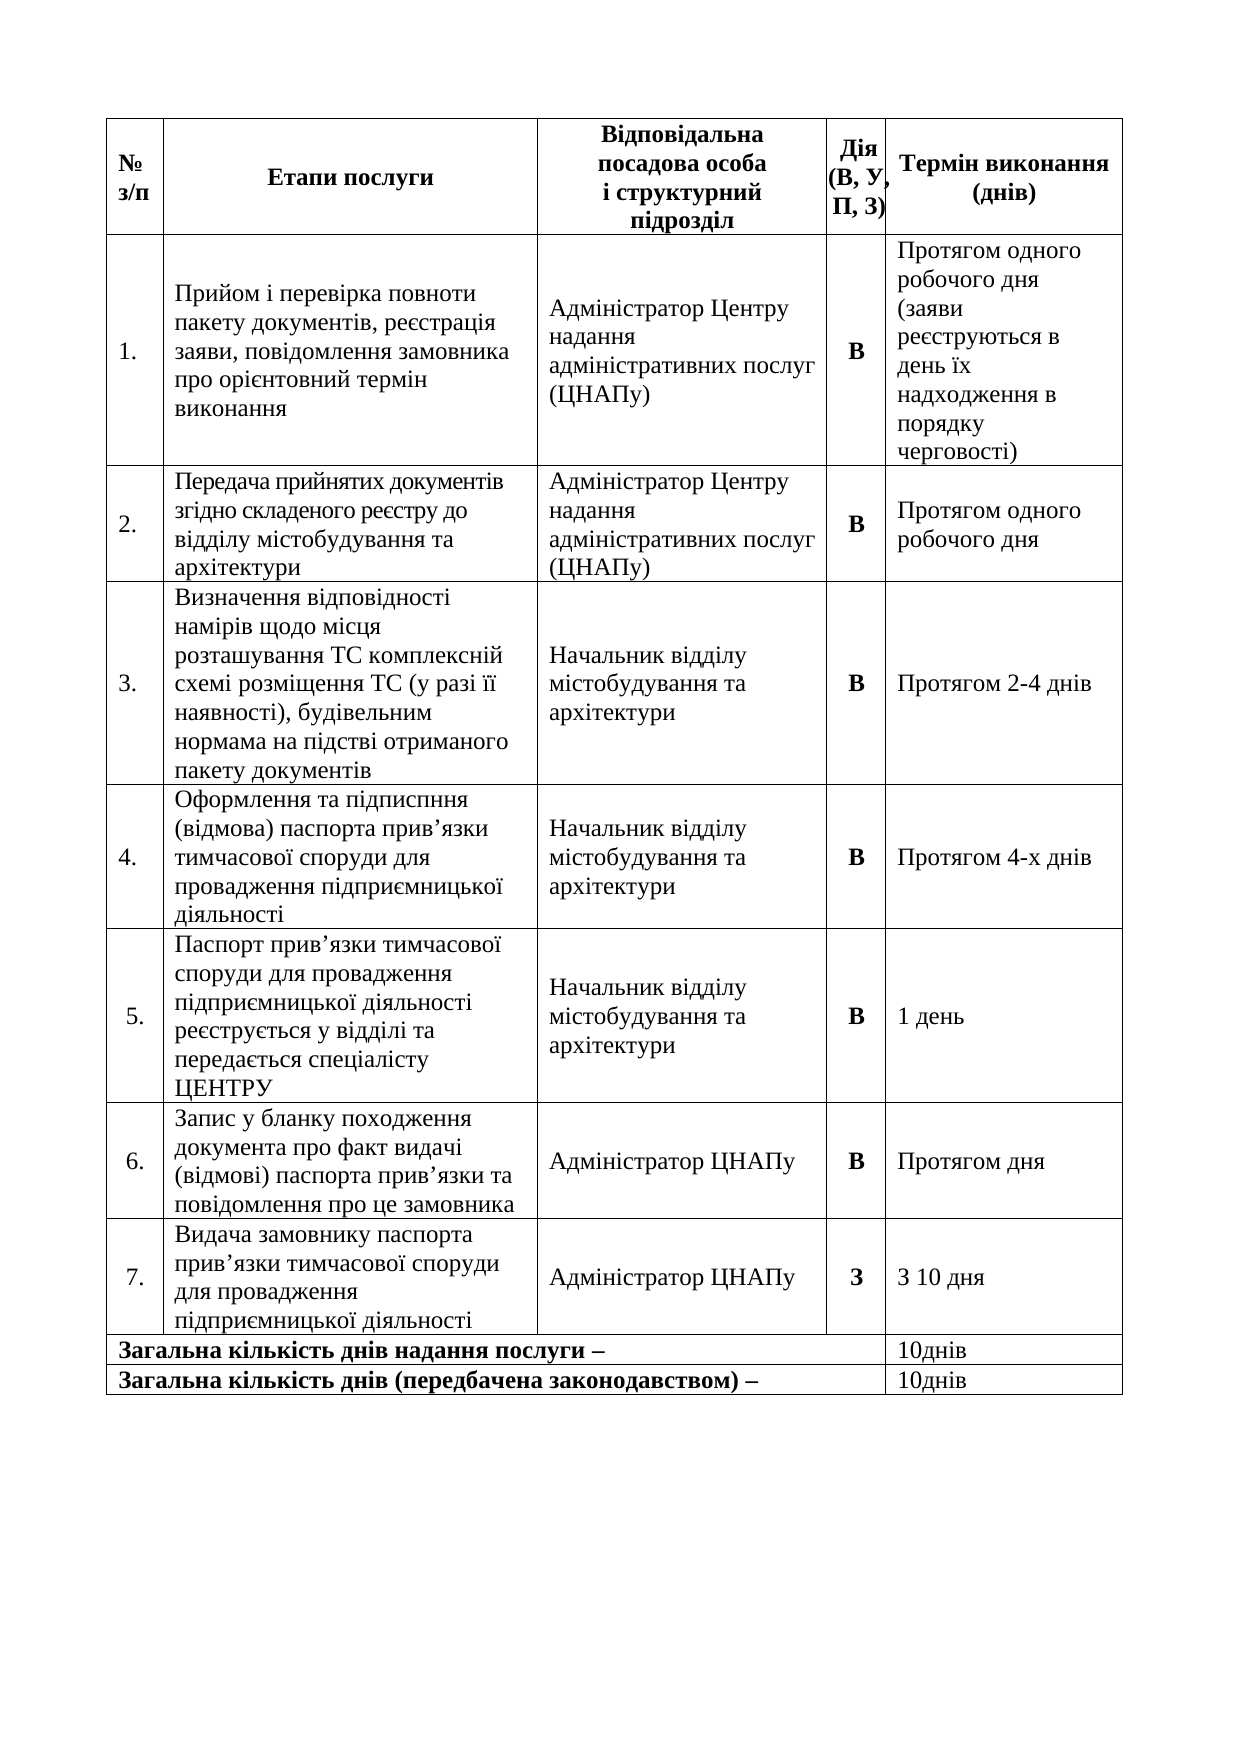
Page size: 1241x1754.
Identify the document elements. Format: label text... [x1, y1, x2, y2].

table_cell Адміністратор Центру надання адміністративних послуг (ЦНАПу) [538, 466, 826, 581]
table_cell Адміністратор Центру надання адміністративних послуг (ЦНАПу) [538, 235, 826, 465]
table_cell Начальник відділу містобудування та архітектури [538, 582, 826, 783]
table_cell Загальна кількість днів (передбачена законодавством) – [107, 1365, 885, 1393]
table_cell З [827, 1219, 885, 1334]
table_cell Протягом дня [886, 1103, 1122, 1218]
table_header № з/п [107, 119, 163, 234]
table_cell 6. [107, 1103, 163, 1218]
table_cell В [827, 785, 885, 928]
table_cell 10днів [886, 1365, 1122, 1393]
table_cell Протягом 4-х днів [886, 785, 1122, 928]
table_cell 5. [107, 929, 163, 1102]
table_cell Передача прийнятих документів згідно складеного реєстру до відділу містобудування та архітектури [164, 466, 537, 581]
table_header Термін виконання (днів) [886, 119, 1122, 234]
table_cell З 10 дня [886, 1219, 1122, 1334]
table_cell 3. [107, 582, 163, 783]
table_cell Протягом одного робочого дня (заяви реєструються в день їх надходження в порядку черговості) [886, 235, 1122, 465]
table_cell 1. [107, 235, 163, 465]
table_cell Адміністратор ЦНАПу [538, 1103, 826, 1218]
table_cell Начальник відділу містобудування та архітектури [538, 785, 826, 928]
table_cell Видача замовнику паспорта прив’язки тимчасової споруди для провадження підприємницької діяльності [164, 1219, 537, 1334]
table_header Дія (В, У, П, З) [827, 119, 885, 234]
table_header Етапи послуги [164, 119, 537, 234]
table_cell Протягом одного робочого дня [886, 466, 1122, 581]
table_cell В [827, 929, 885, 1102]
table_cell Протягом 2-4 днів [886, 582, 1122, 783]
table_cell Прийом і перевірка повноти пакету документів, реєстрація заяви, повідомлення замовника про орієнтовний термін виконання [164, 235, 537, 465]
table_cell Загальна кількість днів надання послуги – [107, 1335, 885, 1364]
table_cell Начальник відділу містобудування та архітектури [538, 929, 826, 1102]
table_header Відповідальна посадова особа і структурний підрозділ [538, 119, 826, 234]
table_cell Оформлення та підписпння (відмова) паспорта прив’язки тимчасової споруди для провадження підприємницької діяльності [164, 785, 537, 928]
table_cell Визначення відповідності намірів щодо місця розташування ТС комплексній схемі розміщення ТС (у разі її наявності), будівельним нормама на підстві отриманого пакету документів [164, 582, 537, 783]
table_cell В [827, 466, 885, 581]
table_cell 7. [107, 1219, 163, 1334]
table_cell 4. [107, 785, 163, 928]
table_cell В [827, 1103, 885, 1218]
table_cell 10днів [886, 1335, 1122, 1364]
table_cell Адміністратор ЦНАПу [538, 1219, 826, 1334]
table_cell В [827, 235, 885, 465]
table_cell 2. [107, 466, 163, 581]
table_cell Запис у бланку походження документа про факт видачі (відмові) паспорта прив’язки та повідомлення про це замовника [164, 1103, 537, 1218]
table_cell Паспорт прив’язки тимчасової споруди для провадження підприємницької діяльності реєструється у відділі та передається спеціалісту ЦЕНТРУ [164, 929, 537, 1102]
table_cell 1 день [886, 929, 1122, 1102]
table_cell В [827, 582, 885, 783]
